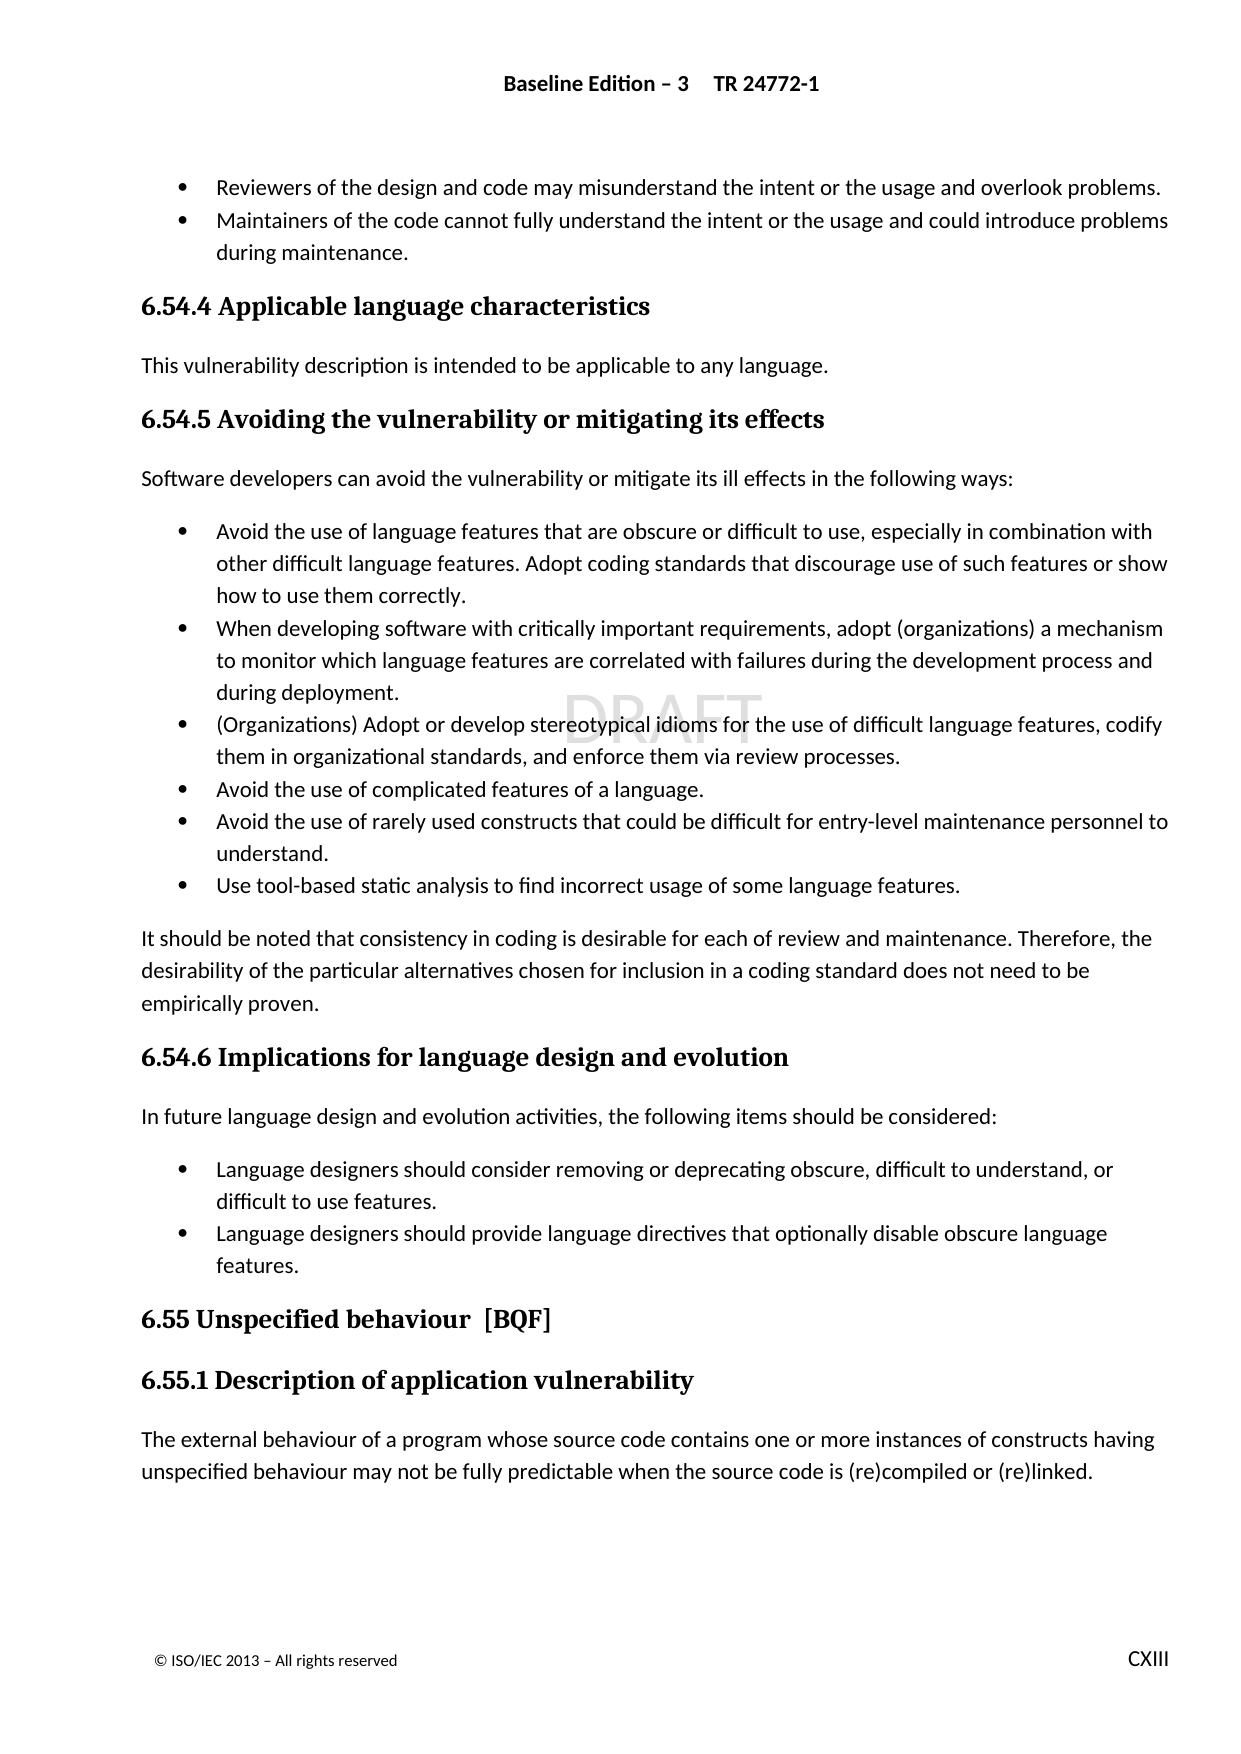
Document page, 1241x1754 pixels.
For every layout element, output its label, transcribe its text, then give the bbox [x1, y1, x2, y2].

subtitle 6.55 Unspecified behaviour [BQF] [141, 1304, 1182, 1336]
text This vulnerability description is intended to be applicable to any language. [141, 351, 1182, 379]
text The external behaviour of a program whose source code contains one or more instances of constructs having unspecified behaviour may not be fully predictable when the source code is (re)compiled or (re)linked. [141, 1425, 1182, 1485]
text Software developers can avoid the vulnerability or mitigate its ill effects in the following ways: [141, 464, 1182, 492]
subtitle 6.55.1 Description of application vulnerability [141, 1365, 1182, 1396]
list Avoid the use of rarely used constructs that could be difficult for entry-level maintenance personnel to understand. [178, 807, 1182, 867]
subtitle 6.54.4 Applicable language characteristics [141, 291, 1182, 322]
text It should be noted that consistency in coding is desirable for each of review and maintenance. Therefore, the desirability of the particular alternatives chosen for inclusion in a coding standard does not need to be empirically proven. [141, 924, 1182, 1017]
list Maintainers of the code cannot fully understand the intent or the usage and could introduce problems during maintenance. [178, 206, 1182, 266]
subtitle 6.54.5 Avoiding the vulnerability or mitigating its effects [141, 404, 1182, 435]
list Avoid the use of complicated features of a language. [178, 775, 1182, 803]
list Language designers should provide language directives that optionally disable obscure language features. [178, 1219, 1182, 1279]
text In future language design and evolution activities, the following items should be considered: [141, 1102, 1182, 1130]
list Use tool-based static analysis to find incorrect usage of some language features. [178, 871, 1182, 899]
list Reviewers of the design and code may misunderstand the intent or the usage and overlook problems. [178, 173, 1182, 202]
list When developing software with critically important requirements, adopt (organizations) a mechanism to monitor which language features are correlated with failures during the development process and during deployment. [178, 614, 1182, 706]
list Language designers should consider removing or deprecating obscure, difficult to understand, or difficult to use features. [178, 1155, 1182, 1215]
list Avoid the use of language features that are obscure or difficult to use, especially in combination with other difficult language features. Adopt coding standards that discourage use of such features or show how to use them correctly. [178, 517, 1182, 609]
list (Organizations) Adopt or develop stereotypical idioms for the use of difficult language features, codify them in organizational standards, and enforce them via review processes. [178, 710, 1182, 771]
subtitle 6.54.6 Implications for language design and evolution [141, 1042, 1182, 1073]
